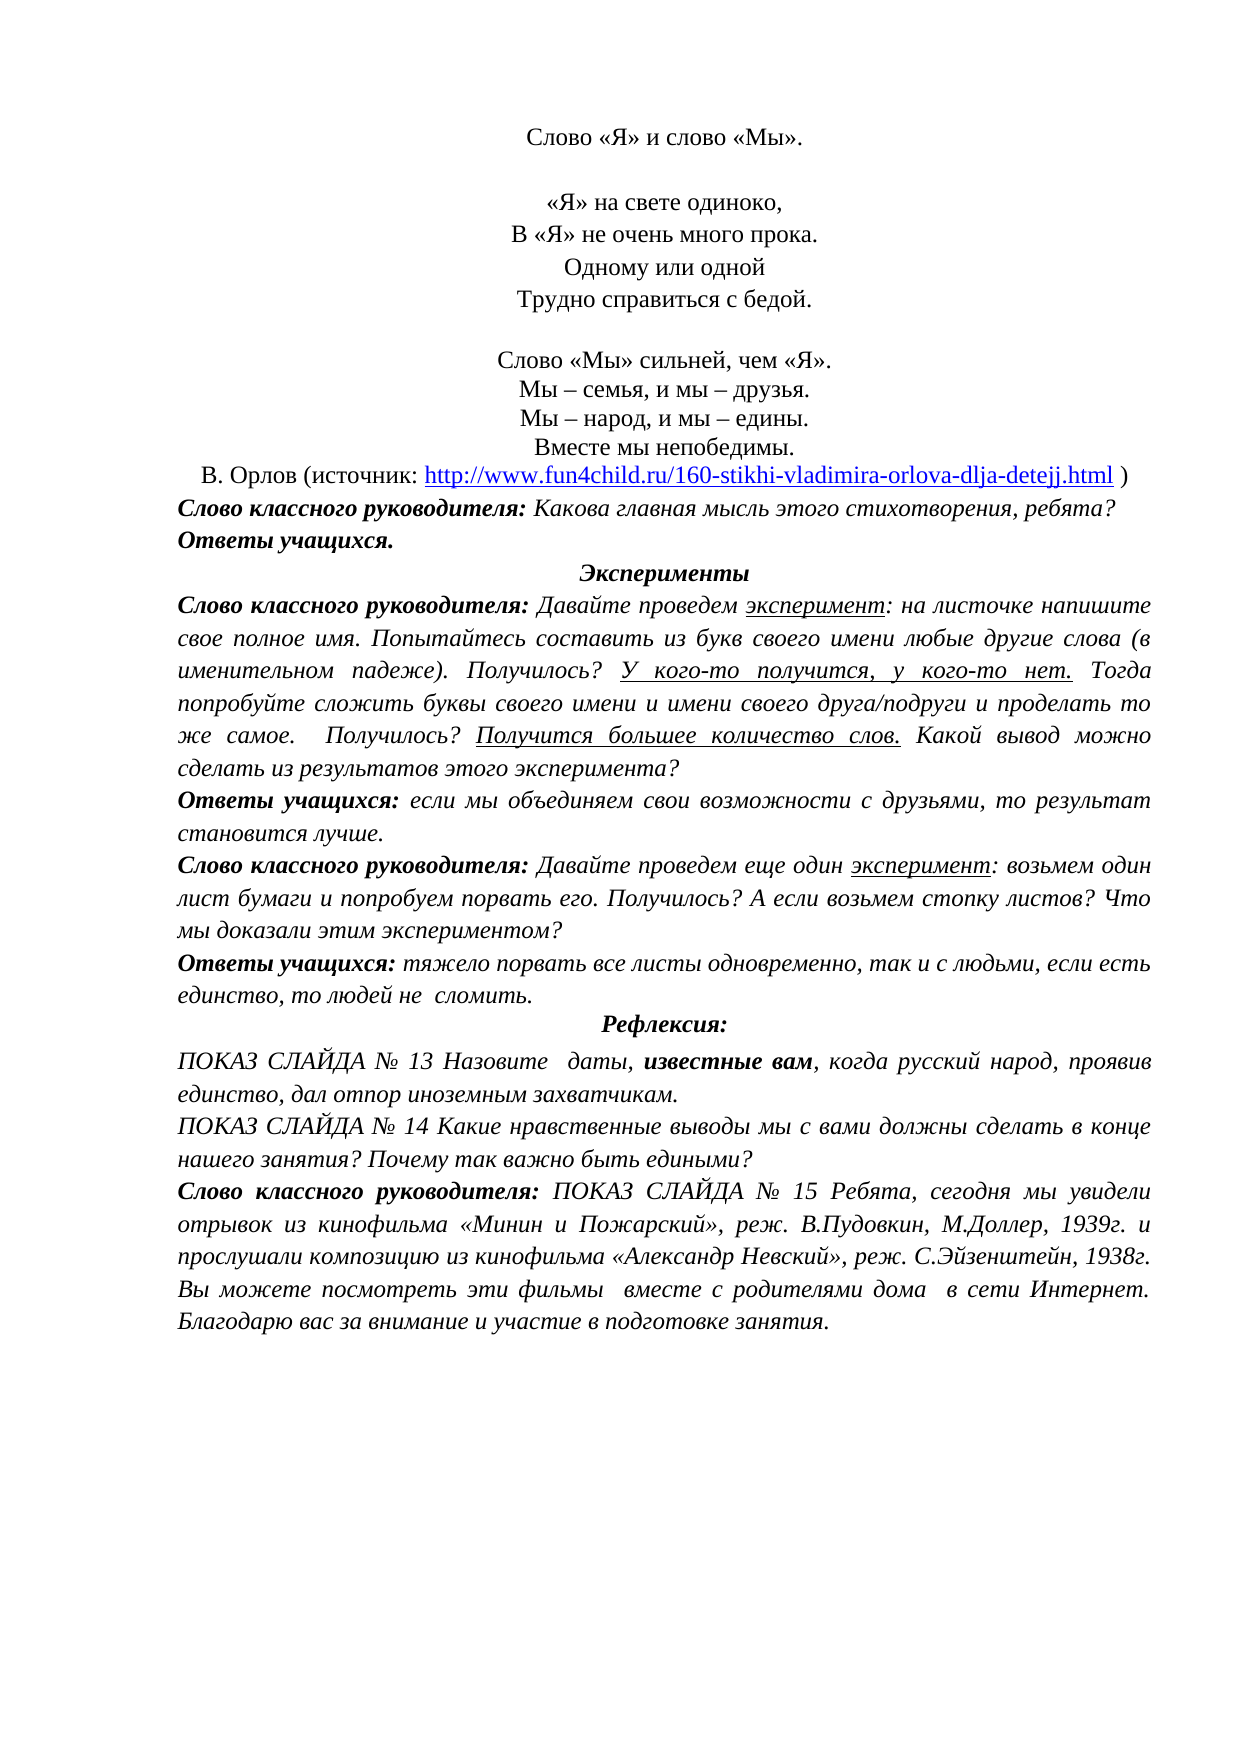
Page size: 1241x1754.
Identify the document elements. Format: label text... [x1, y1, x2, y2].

text ПОКАЗ СЛАЙДА № 14 Какие нравственные выводы мы с вами должны сделать в конце нашего занятия? Почему так важно быть едиными? [177, 1107, 1152, 1172]
text Слово классного руководителя: ПОКАЗ СЛАЙДА № 15 Ребята, сегодня мы увидели отрывок из кинофильма «Минин и Пожарский», реж. В.Пудовкин, М.Доллер, 1939г. и прослушали композицию из кинофильма «Александр Невский», реж. С.Эйзенштейн, 1938г. Вы можете посмотреть эти фильмы вместе с родителями дома в сети Интернет. Благодарю вас за внимание и участие в подготовке занятия. [177, 1172, 1152, 1335]
text Эксперименты [177, 554, 1152, 587]
text Слово классного руководителя: Давайте проведем эксперимент: на листочке напишите свое полное имя. Попытайтесь составить из букв своего имени любые другие слова (в именительном падеже). Получилось? У кого-то получится, у кого-то нет. Тогда попробуйте сложить буквы своего имени и имени своего друга/подруги и проделать то же самое. Получилось? Получится большее количество слов. Какой вывод можно сделать из результатов этого эксперимента? [177, 587, 1152, 782]
text «Я» на свете одиноко, В «Я» не очень много прока. Одному или одной Трудно справиться с бедой. [177, 183, 1152, 346]
text Слово «Мы» сильней, чем «Я». Мы – семья, и мы – друзья. Мы – народ, и мы – едины. Вместе мы непобедимы. В. Орлов (источник: http://www.fun4child.ru/160-stikhi-vladimira-orlova-dlja-detejj.html ) [177, 346, 1152, 489]
text Ответы учащихся: если мы объединяем свои возможности с друзьями, то результат становится лучше. [177, 782, 1152, 847]
text Слово классного руководителя: Давайте проведем еще один эксперимент: возьмем один лист бумаги и попробуем порвать его. Получилось? А если возьмем стопку листов? Что мы доказали этим экспериментом? [177, 847, 1152, 944]
text ПОКАЗ СЛАЙДА № 13 Назовите даты, известные вам, когда русский народ, проявив единство, дал отпор иноземным захватчикам. [177, 1042, 1152, 1107]
text Слово классного руководителя: Какова главная мысль этого стихотворения, ребята? [177, 489, 1152, 522]
text Рефлексия: [177, 1009, 1152, 1038]
text Ответы учащихся. [177, 522, 1152, 554]
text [177, 118, 1152, 183]
text Ответы учащихся: тяжело порвать все листы одновременно, так и с людьми, если есть единство, то людей не сломить. [177, 944, 1152, 1009]
